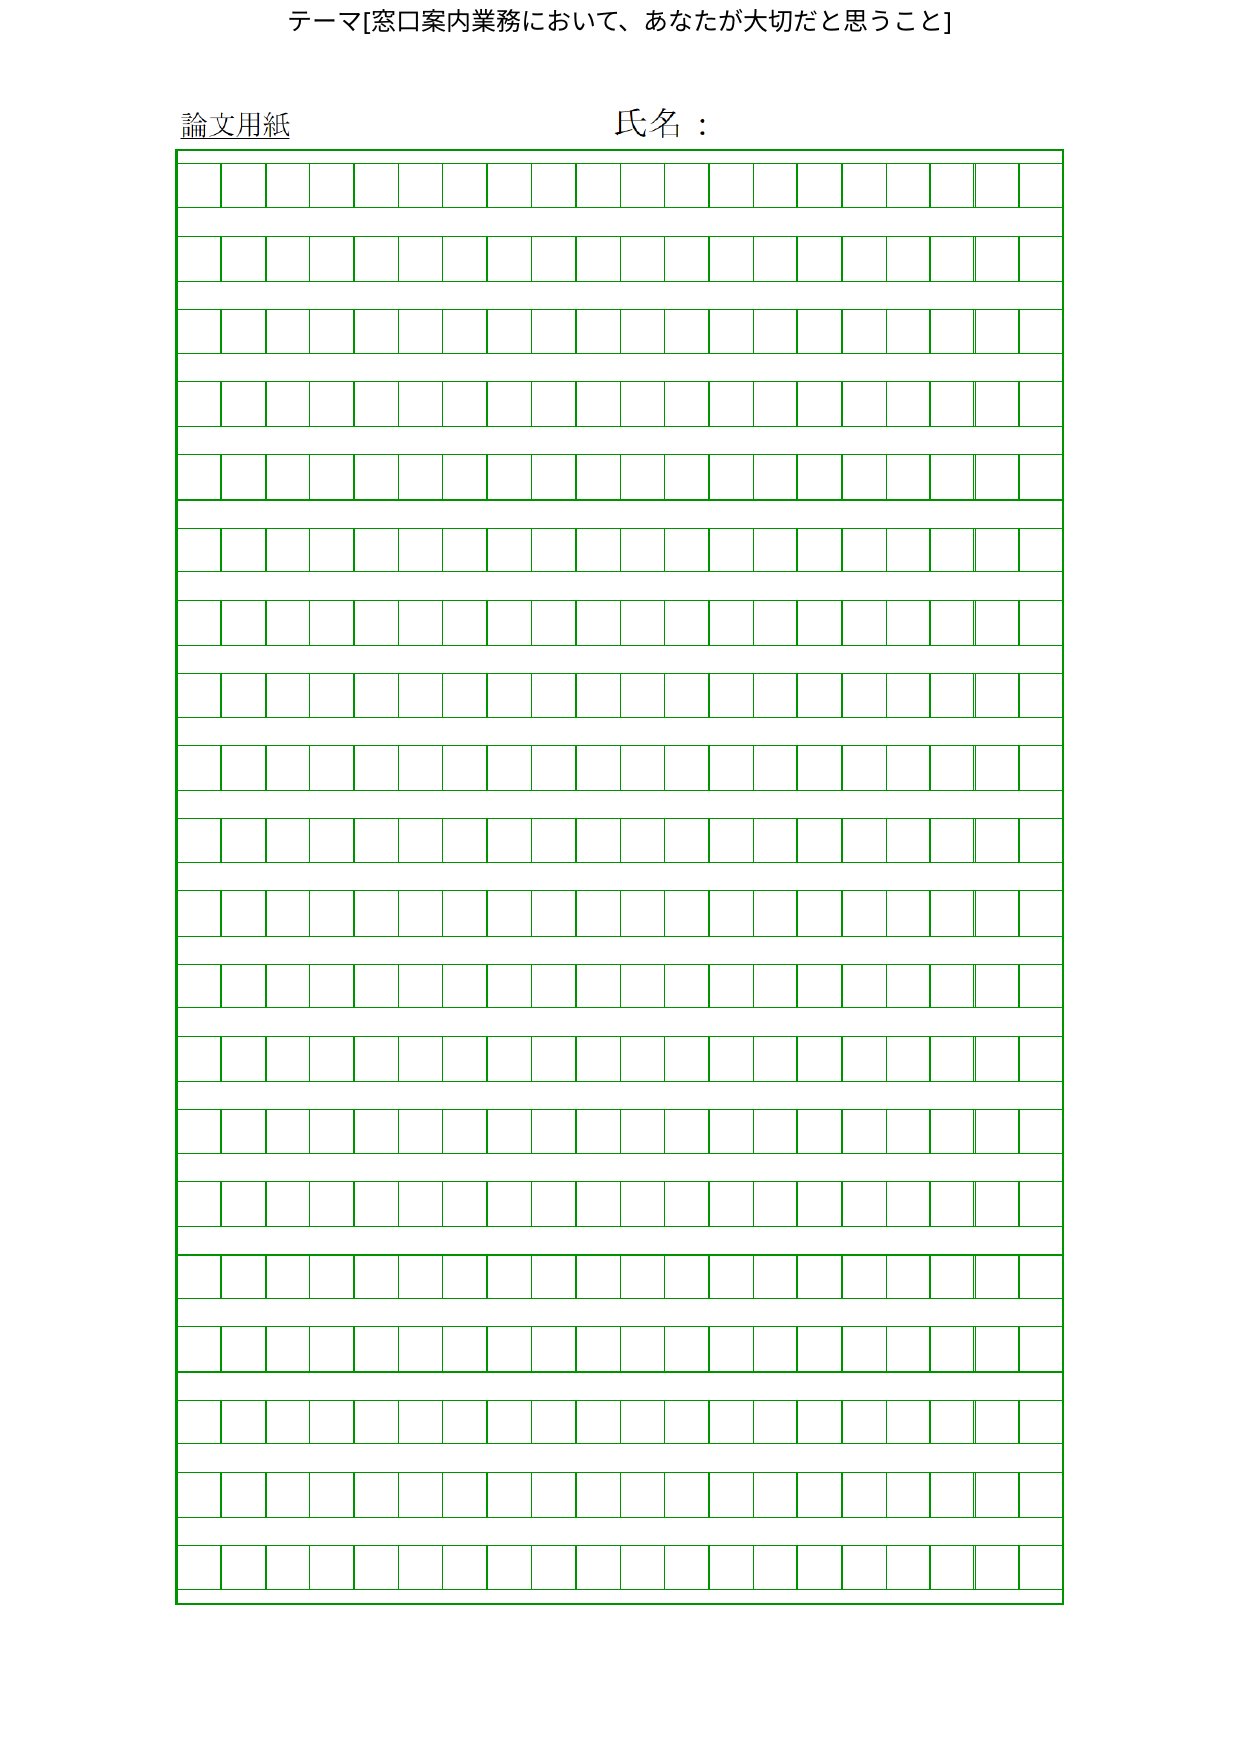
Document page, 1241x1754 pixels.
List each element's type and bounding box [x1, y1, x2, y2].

picture [177, 109, 296, 142]
picture [611, 103, 711, 146]
